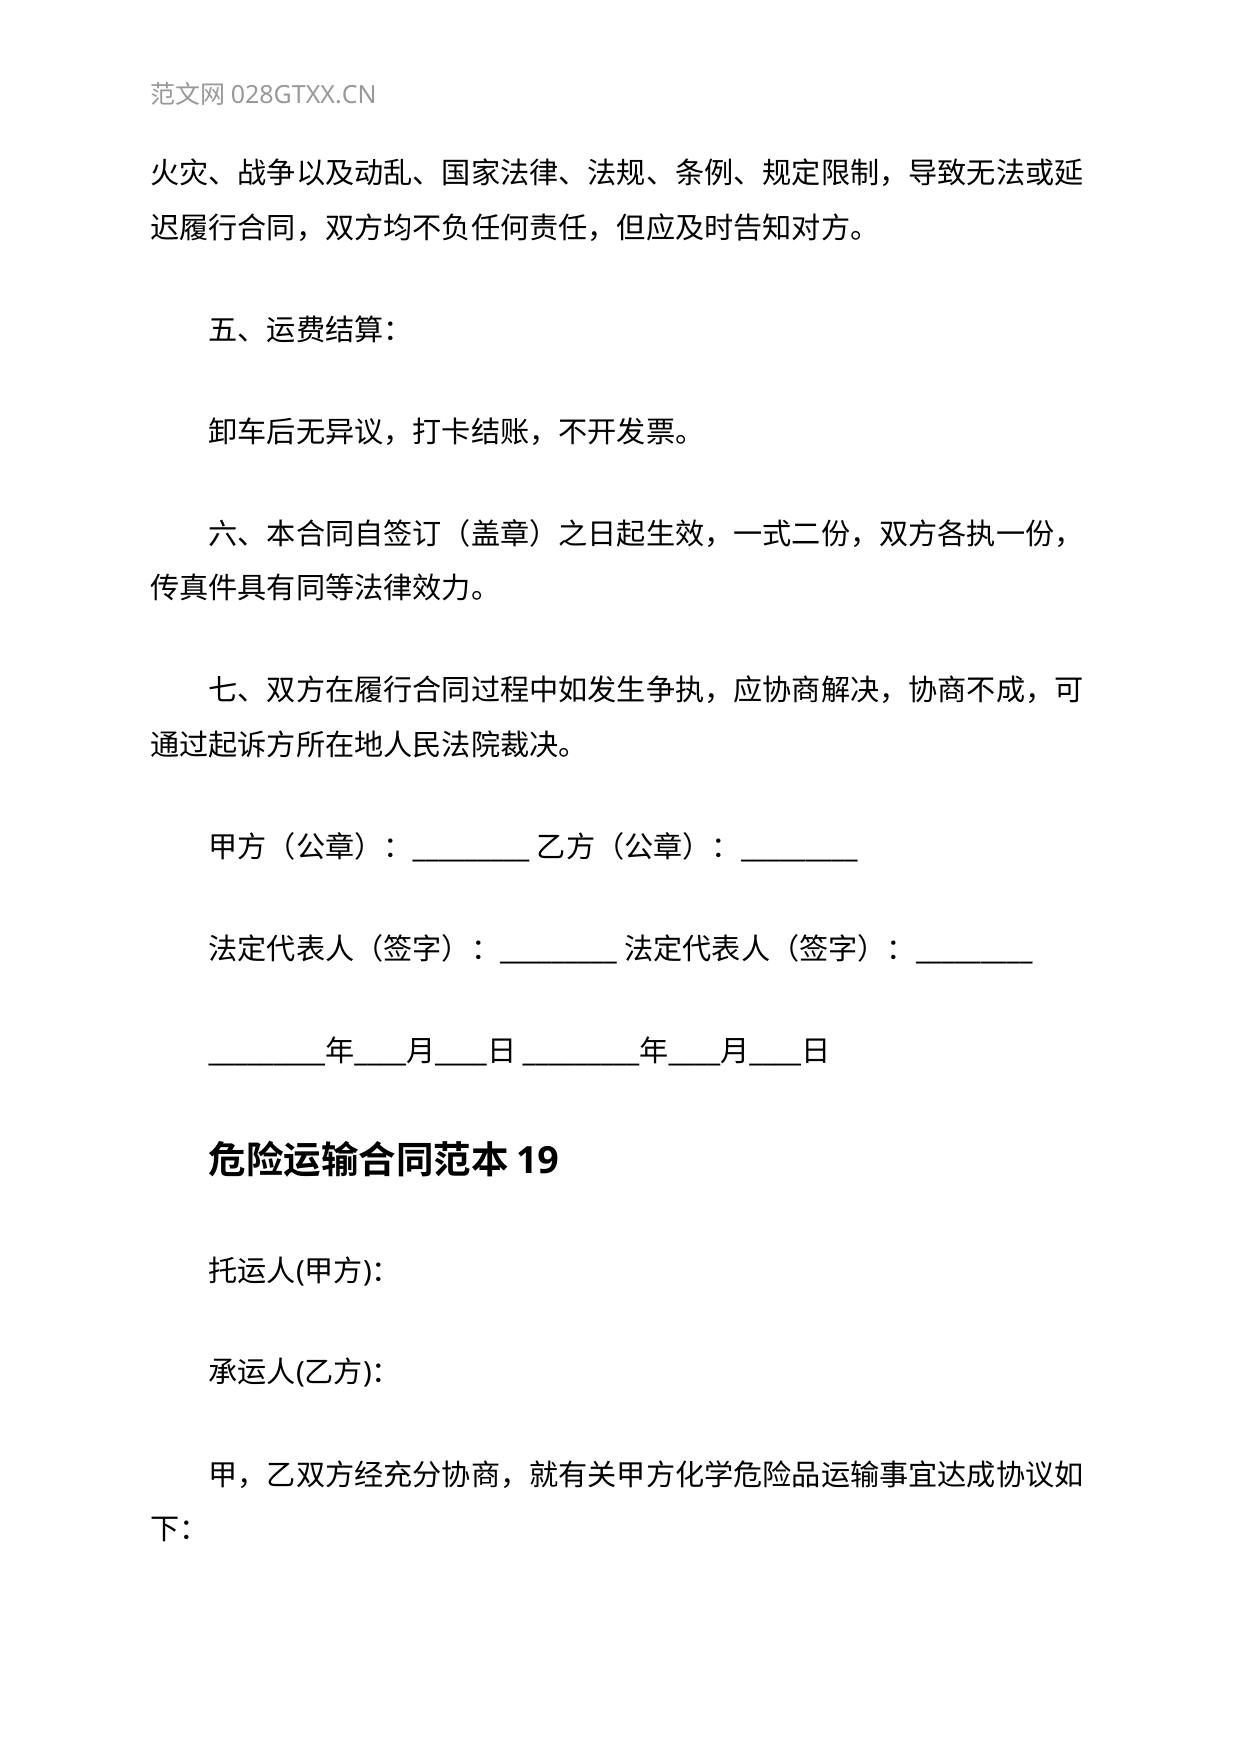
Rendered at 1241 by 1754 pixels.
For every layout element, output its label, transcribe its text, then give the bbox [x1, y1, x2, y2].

text 六、本合同自签订（盖章）之日起生效，一式二份，双方各执一份，传真件具有同等法律效力。 [150, 510, 1090, 607]
text _________年____月____日 _________年____月____日 [150, 1027, 1090, 1070]
text 七、双方在履行合同过程中如发生争执，应协商解决，协商不成，可通过起诉方所在地人民法院裁决。 [150, 667, 1090, 764]
text 甲方（公章）：_________ 乙方（公章）：_________ [150, 823, 1090, 866]
text 法定代表人（签字）：_________ 法定代表人（签字）：_________ [150, 926, 1090, 968]
text 卸车后无异议，打卡结账，不开发票。 [150, 408, 1090, 451]
text 五、运费结算： [150, 307, 1090, 349]
text 危险运输合同范本19 [150, 1129, 1090, 1184]
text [150, 150, 1090, 247]
text 托运人(甲方)： [150, 1247, 1090, 1289]
text 甲，乙双方经充分协商，就有关甲方化学危险品运输事宜达成协议如下： [150, 1451, 1090, 1548]
text 承运人(乙方)： [150, 1349, 1090, 1391]
